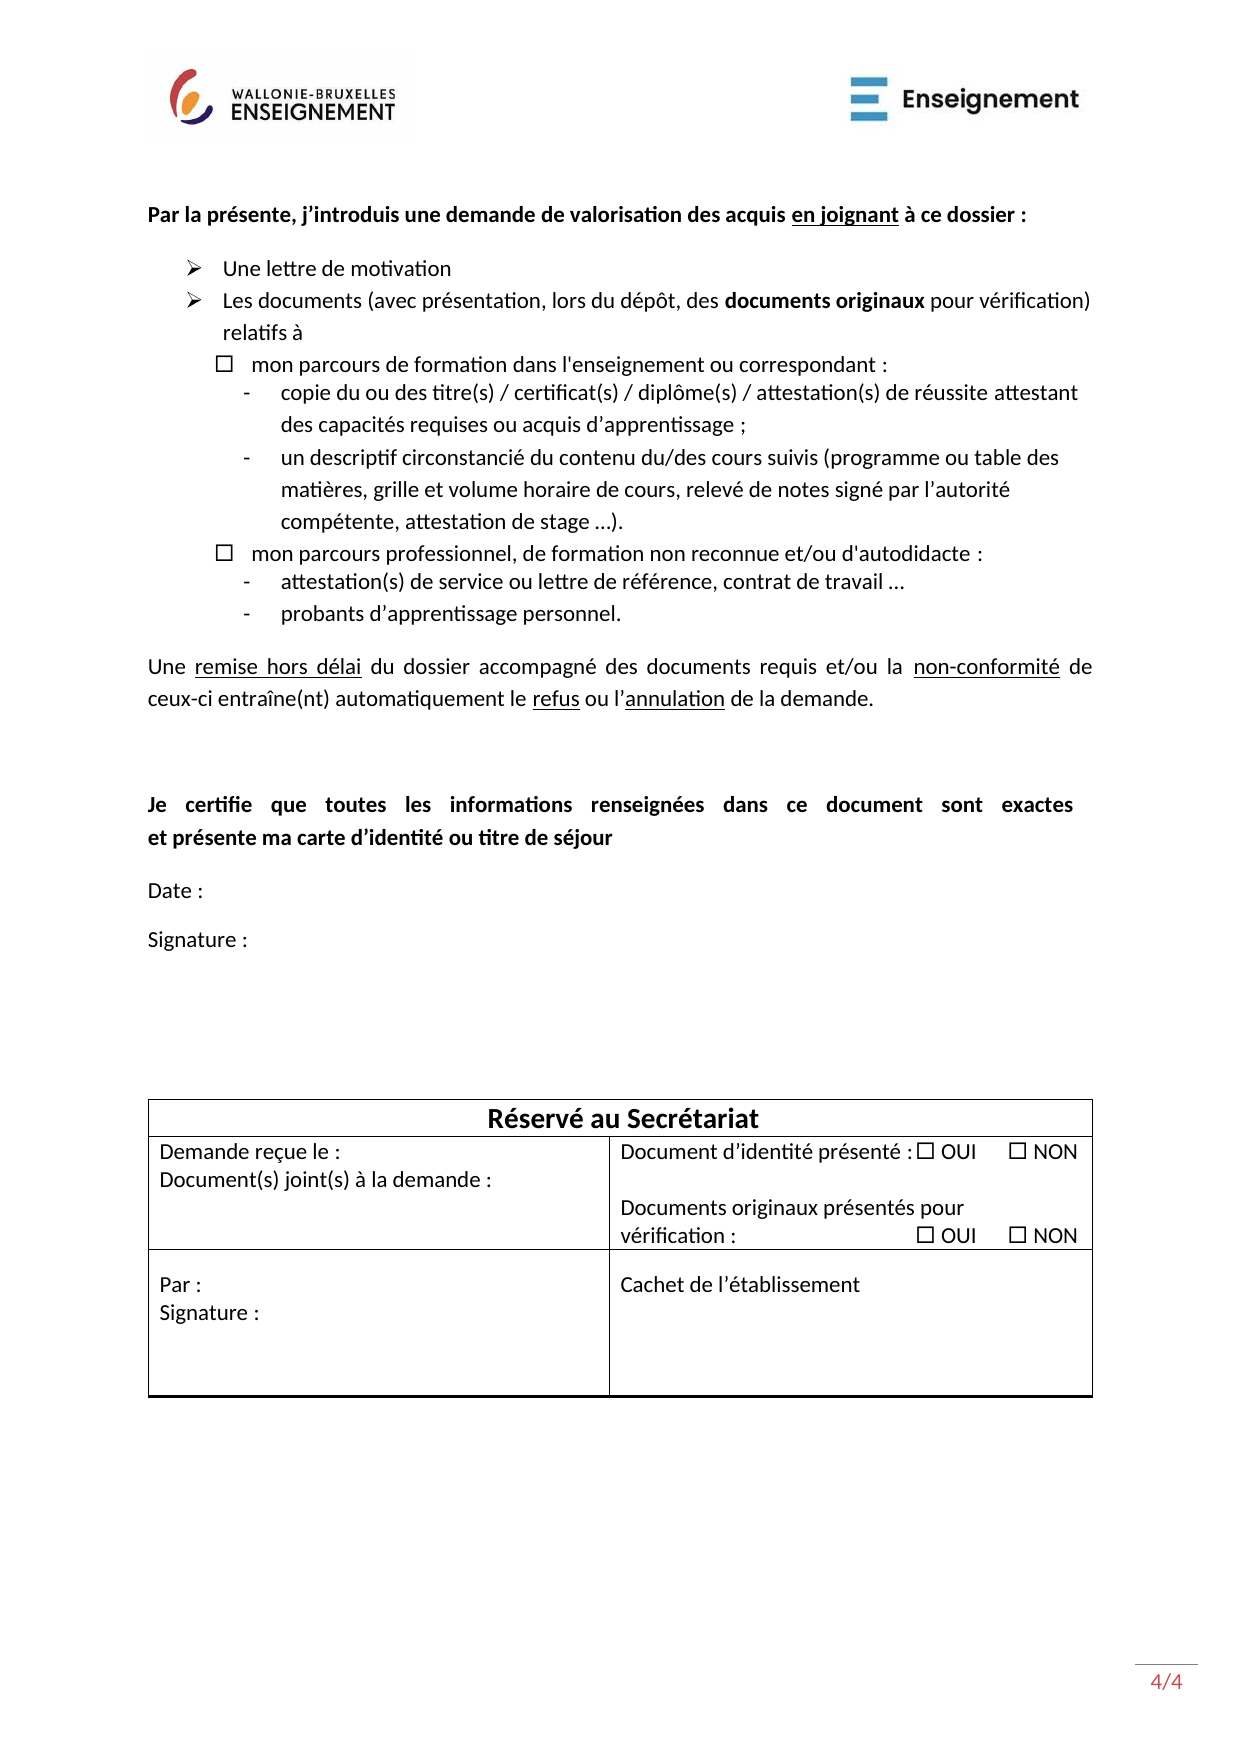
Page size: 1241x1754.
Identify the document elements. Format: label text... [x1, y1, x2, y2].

text Une remise hors délai du dossier accompagné des documents requis et/ou la non-conformité de ceux-ci entraîne(nt) automatiquement le refus ou l’annulation de la demande. [148, 652, 1093, 713]
table_cell Document d’identité présenté : OUI NON Documents originaux présentés pour vérification : OUI NON [610, 1137, 1092, 1249]
table_cell Cachet de l’établissement [610, 1250, 1092, 1395]
table_cell Par : Signature : [149, 1250, 609, 1395]
table_header Réservé au Secrétariat [149, 1100, 1092, 1136]
text Je certifie que toutes les informations renseignées dans ce document sont exactes et présente ma carte d’identité ou titre de séjour [148, 791, 1093, 851]
table_cell Demande reçue le : Document(s) joint(s) à la demande : [149, 1137, 609, 1249]
list Les documents (avec présentation, lors du dépôt, des documents originaux pour vérification) relatifs à [185, 286, 1093, 346]
list attestation(s) de service ou lettre de référence, contrat de travail … [243, 567, 1093, 595]
text Signature : [148, 925, 1093, 981]
list mon parcours de formation dans l'enseignement ou correspondant : [214, 350, 1093, 378]
text Par la présente, j’introduis une demande de valorisation des acquis en joignant à ce dossier : [148, 201, 1093, 229]
text Date : [148, 876, 1093, 904]
picture [147, 47, 413, 144]
list copie du ou des titre(s) / certificat(s) / diplôme(s) / attestation(s) de réussite attestant des capacités requises ou acquis d’apprentissage ; [243, 378, 1093, 438]
list mon parcours professionnel, de formation non reconnue et/ou d'autodidacte : [214, 539, 1093, 567]
picture [838, 65, 1088, 129]
list probants d’apprentissage personnel. [243, 599, 1093, 627]
list un descriptif circonstancié du contenu du/des cours suivis (programme ou table des matières, grille et volume horaire de cours, relevé de notes signé par l’autorité compétente, attestation de stage …). [243, 443, 1093, 535]
list Une lettre de motivation [185, 254, 1093, 282]
